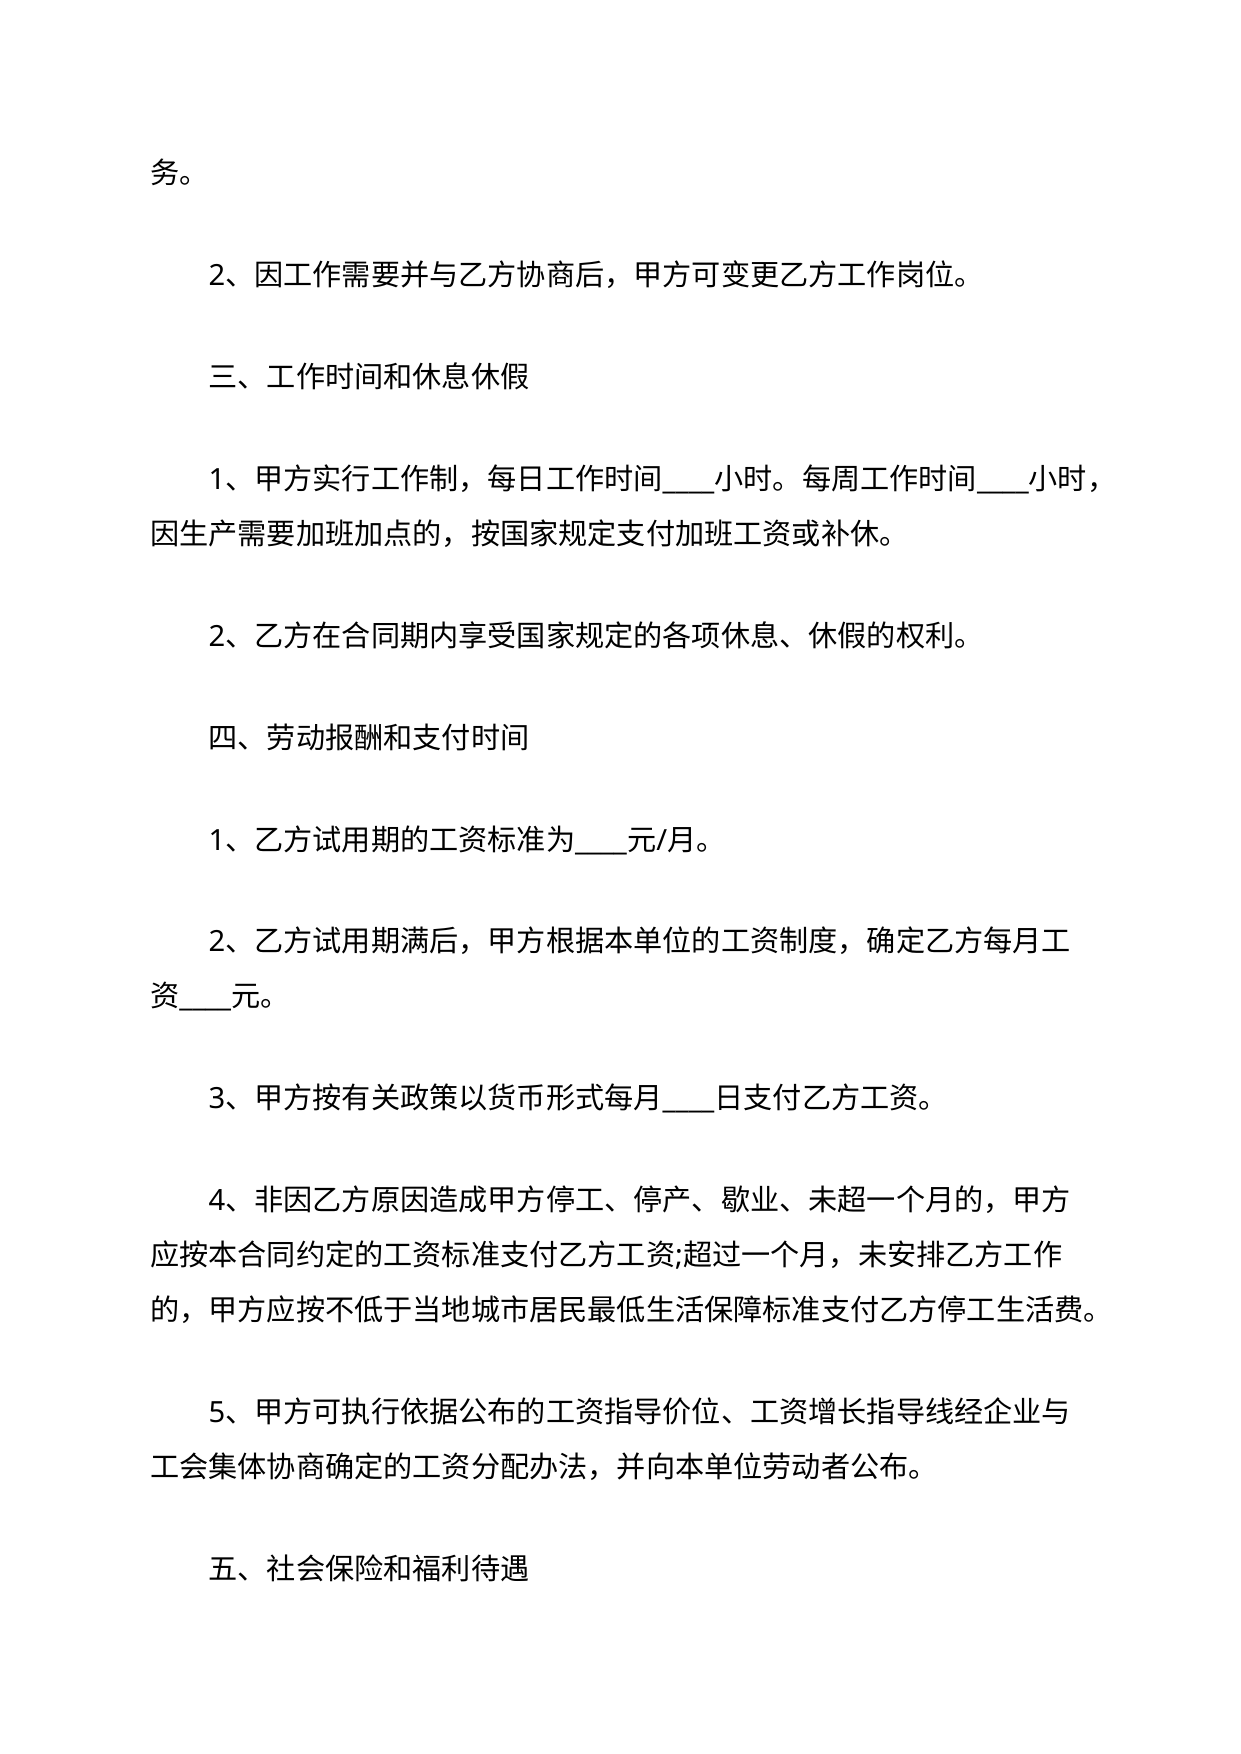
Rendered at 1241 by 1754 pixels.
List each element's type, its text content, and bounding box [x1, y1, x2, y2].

text 5、甲方可执行依据公布的工资指导价位、工资增长指导线经企业与工会集体协商确定的工资分配办法，并向本单位劳动者公布。 [150, 1389, 1090, 1486]
text 四、劳动报酬和支付时间 [150, 714, 1090, 757]
text 1、甲方实行工作制，每日工作时间____小时。每周工作时间____小时，因生产需要加班加点的，按国家规定支付加班工资或补休。 [150, 456, 1090, 553]
text 2、乙方在合同期内享受国家规定的各项休息、休假的权利。 [150, 612, 1090, 655]
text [150, 150, 1090, 192]
text 1、乙方试用期的工资标准为____元/月。 [150, 816, 1090, 858]
text 三、工作时间和休息休假 [150, 354, 1090, 396]
text 2、乙方试用期满后，甲方根据本单位的工资制度，确定乙方每月工资____元。 [150, 918, 1090, 1015]
text 五、社会保险和福利待遇 [150, 1546, 1090, 1588]
text 2、因工作需要并与乙方协商后，甲方可变更乙方工作岗位。 [150, 252, 1090, 294]
text 3、甲方按有关政策以货币形式每月____日支付乙方工资。 [150, 1075, 1090, 1117]
text 4、非因乙方原因造成甲方停工、停产、歇业、未超一个月的，甲方应按本合同约定的工资标准支付乙方工资;超过一个月，未安排乙方工作的，甲方应按不低于当地城市居民最低生活保障标准支付乙方停工生活费。 [150, 1177, 1090, 1329]
